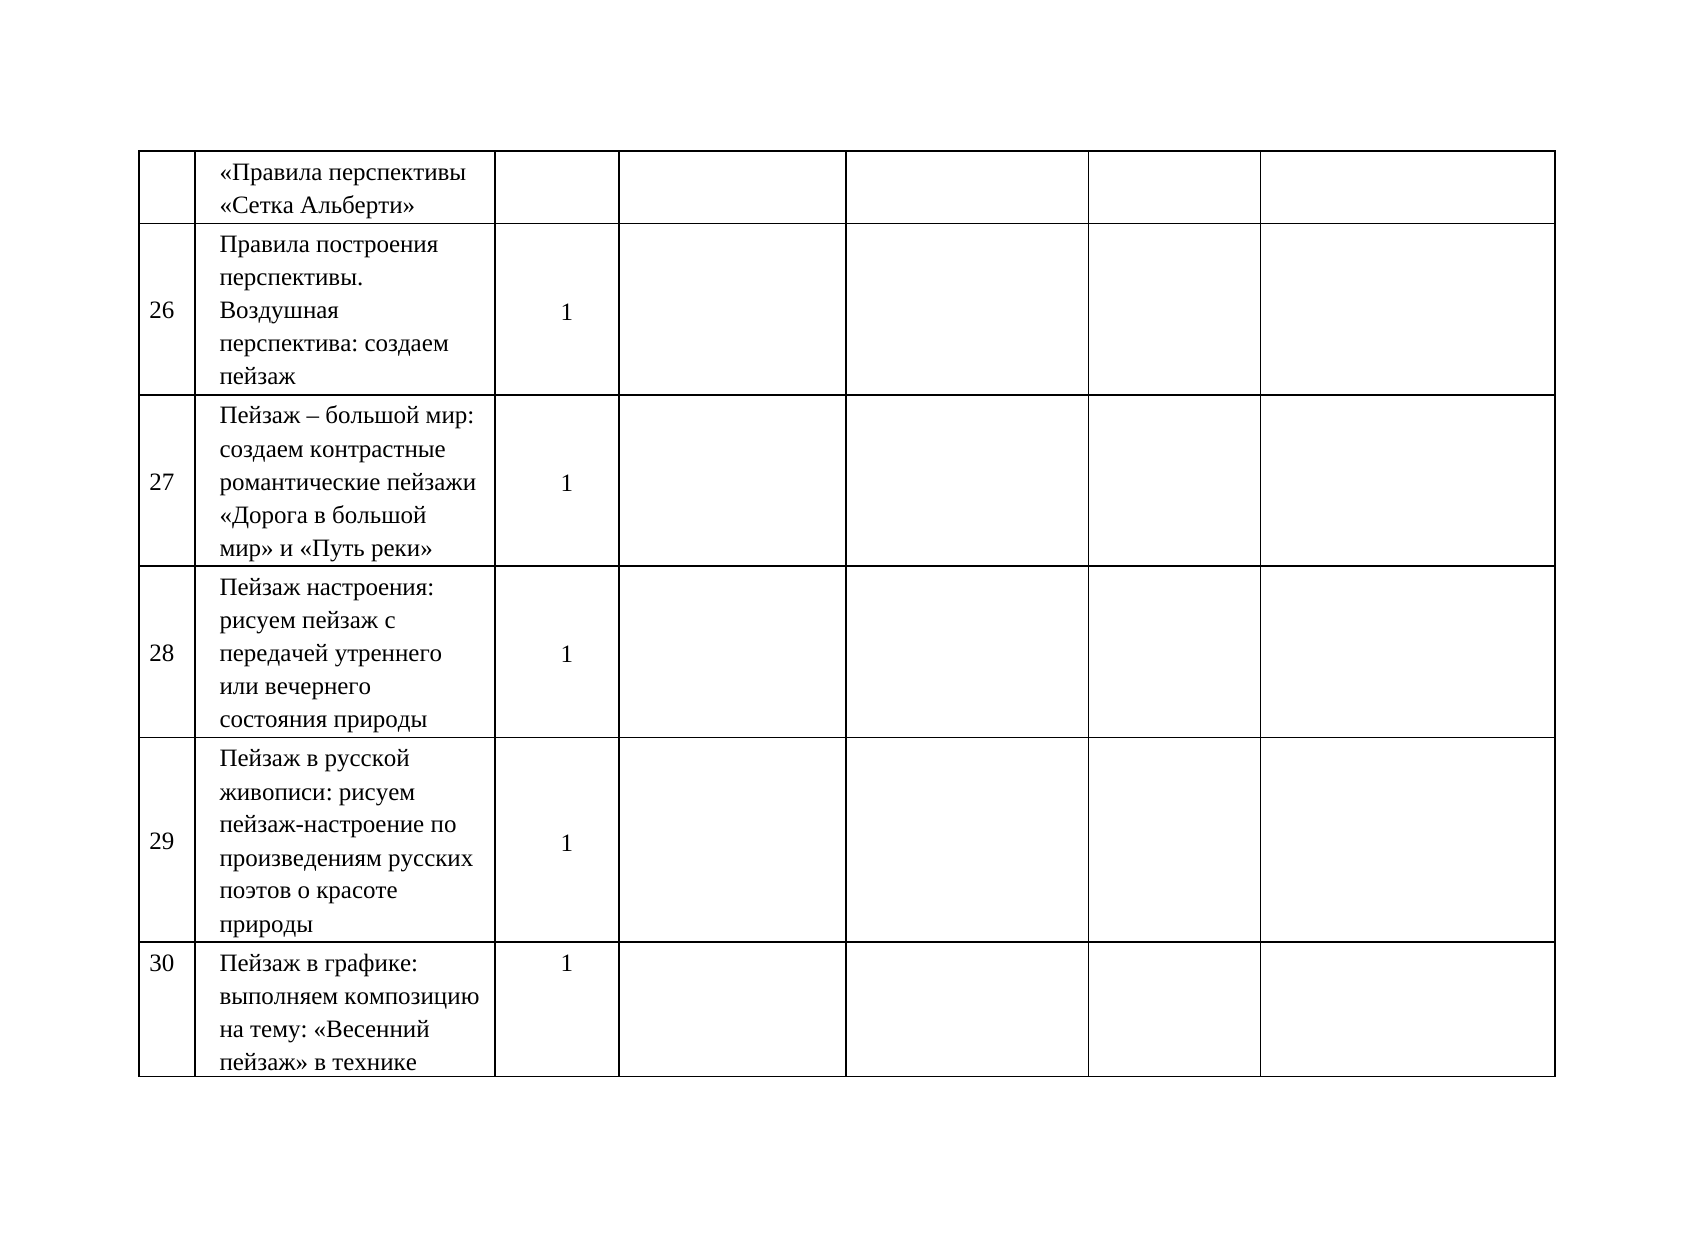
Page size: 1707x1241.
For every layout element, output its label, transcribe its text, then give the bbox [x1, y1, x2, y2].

table_cell [1089, 396, 1260, 565]
table_cell [847, 224, 1088, 394]
table_cell 1 [496, 943, 618, 1076]
table_cell [1261, 738, 1554, 941]
table_cell Правила построения перспективы. Воздушная перспектива: создаем пейзаж [196, 224, 494, 394]
table_cell Пейзаж – большой мир: создаем контрастные романтические пейзажи «Дорога в большой мир» и «Путь реки» [196, 396, 494, 565]
table_cell Пейзаж в русской живописи: рисуем пейзаж-настроение по произведениям русских поэтов о красоте природы [196, 738, 494, 941]
table_cell [847, 943, 1088, 1076]
table_cell [620, 396, 845, 565]
table_cell [1261, 396, 1554, 565]
table_cell [620, 152, 845, 222]
table_cell 28 [140, 567, 194, 737]
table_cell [196, 943, 494, 1076]
table_cell [620, 943, 845, 1076]
table_cell [1261, 567, 1554, 737]
table_cell 1 [496, 396, 618, 565]
table_cell [1089, 738, 1260, 941]
table_cell 1 [496, 738, 618, 941]
table_cell Пейзаж настроения: рисуем пейзаж с передачей утреннего или вечернего состояния природы [196, 567, 494, 737]
table_cell [620, 224, 845, 394]
table_cell 29 [140, 738, 194, 941]
table_cell [847, 738, 1088, 941]
table_cell [1089, 567, 1260, 737]
table_cell [847, 396, 1088, 565]
table_cell 26 [140, 224, 194, 394]
table_cell [847, 152, 1088, 222]
table_cell [1089, 152, 1260, 222]
table_cell [1261, 224, 1554, 394]
table_cell 25 [140, 152, 194, 222]
table_cell [1261, 943, 1554, 1076]
table_cell 1 [496, 567, 618, 737]
table_cell [1089, 224, 1260, 394]
table_cell [1089, 943, 1260, 1076]
table_cell 27 [140, 396, 194, 565]
table_cell [847, 567, 1088, 737]
table_cell 1 [496, 224, 618, 394]
table_cell [1261, 152, 1554, 222]
table_cell [620, 567, 845, 737]
table_cell 30 [140, 943, 194, 1076]
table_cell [196, 152, 494, 222]
table_cell 1 [496, 152, 618, 222]
table_cell [620, 738, 845, 941]
